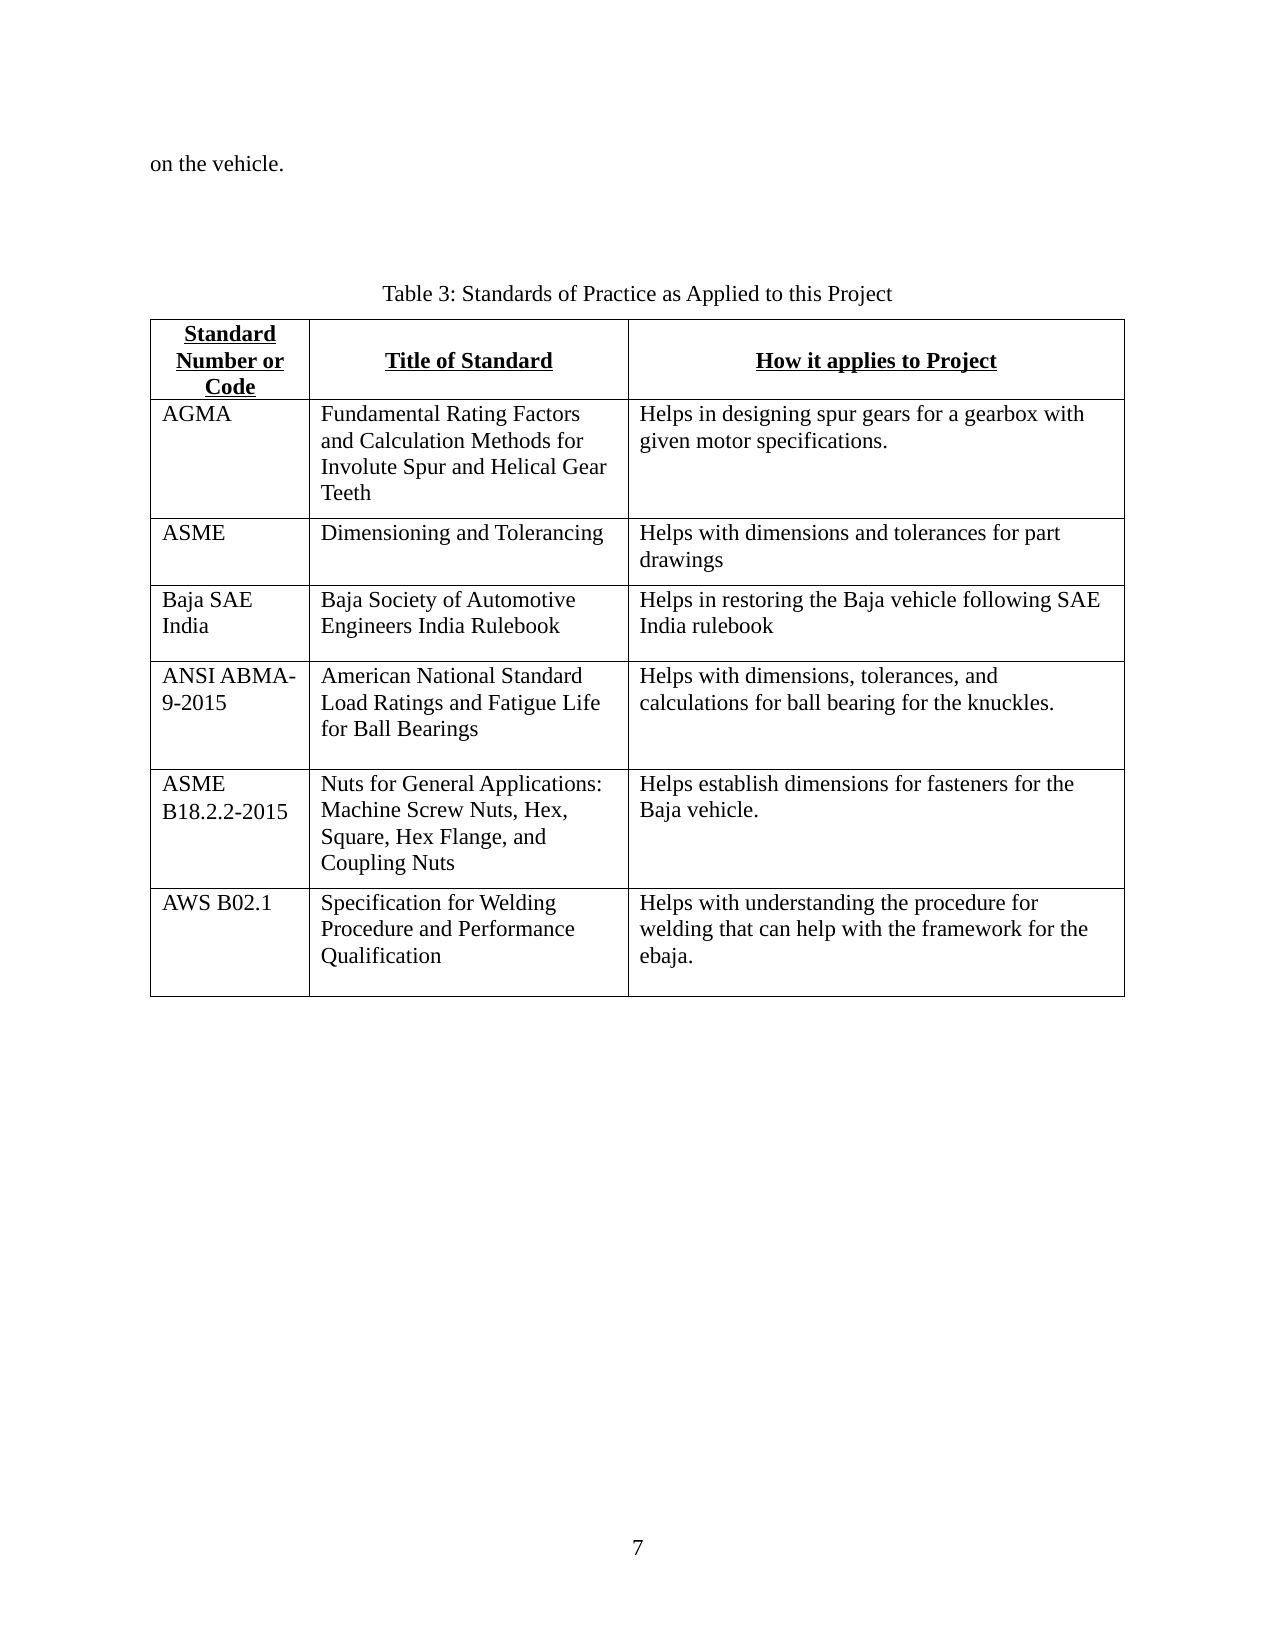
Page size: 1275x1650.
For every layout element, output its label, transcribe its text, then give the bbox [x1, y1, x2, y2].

table_cell AWS B02.1 [151, 889, 309, 996]
table_header Title of Standard [310, 320, 628, 399]
table_cell Baja SAE India [151, 586, 309, 661]
table_cell Fundamental Rating Factors and Calculation Methods for Involute Spur and Helical Gear Teeth [310, 400, 628, 518]
table_cell Baja Society of Automotive Engineers India Rulebook [310, 586, 628, 661]
table_cell Specification for Welding Procedure and Performance Qualification [310, 889, 628, 996]
table_cell American National Standard Load Ratings and Fatigue Life for Ball Bearings [310, 662, 628, 769]
table_cell Helps in designing spur gears for a gearbox with given motor specifications. [629, 400, 1124, 518]
table_cell ANSI ABMA-9-2015 [151, 662, 309, 769]
table_cell ASME B18.2.2-2015 [151, 770, 309, 888]
text Table 3: Standards of Practice as Applied to this Project [150, 280, 1125, 307]
table_cell Nuts for General Applications: Machine Screw Nuts, Hex, Square, Hex Flange, and Coupling Nuts [310, 770, 628, 888]
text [150, 150, 1125, 176]
table_cell Helps in restoring the Baja vehicle following SAE India rulebook [629, 586, 1124, 661]
table_cell Helps with dimensions and tolerances for part drawings [629, 519, 1124, 584]
table_cell Helps with understanding the procedure for welding that can help with the framework for the ebaja. [629, 889, 1124, 996]
table_cell AGMA [151, 400, 309, 518]
table_header Standard Number or Code [151, 320, 309, 399]
table_cell Helps with dimensions, tolerances, and calculations for ball bearing for the knuckles. [629, 662, 1124, 769]
table_cell Dimensioning and Tolerancing [310, 519, 628, 584]
table_header How it applies to Project [629, 320, 1124, 399]
table_cell ASME [151, 519, 309, 584]
table_cell Helps establish dimensions for fasteners for the Baja vehicle. [629, 770, 1124, 888]
